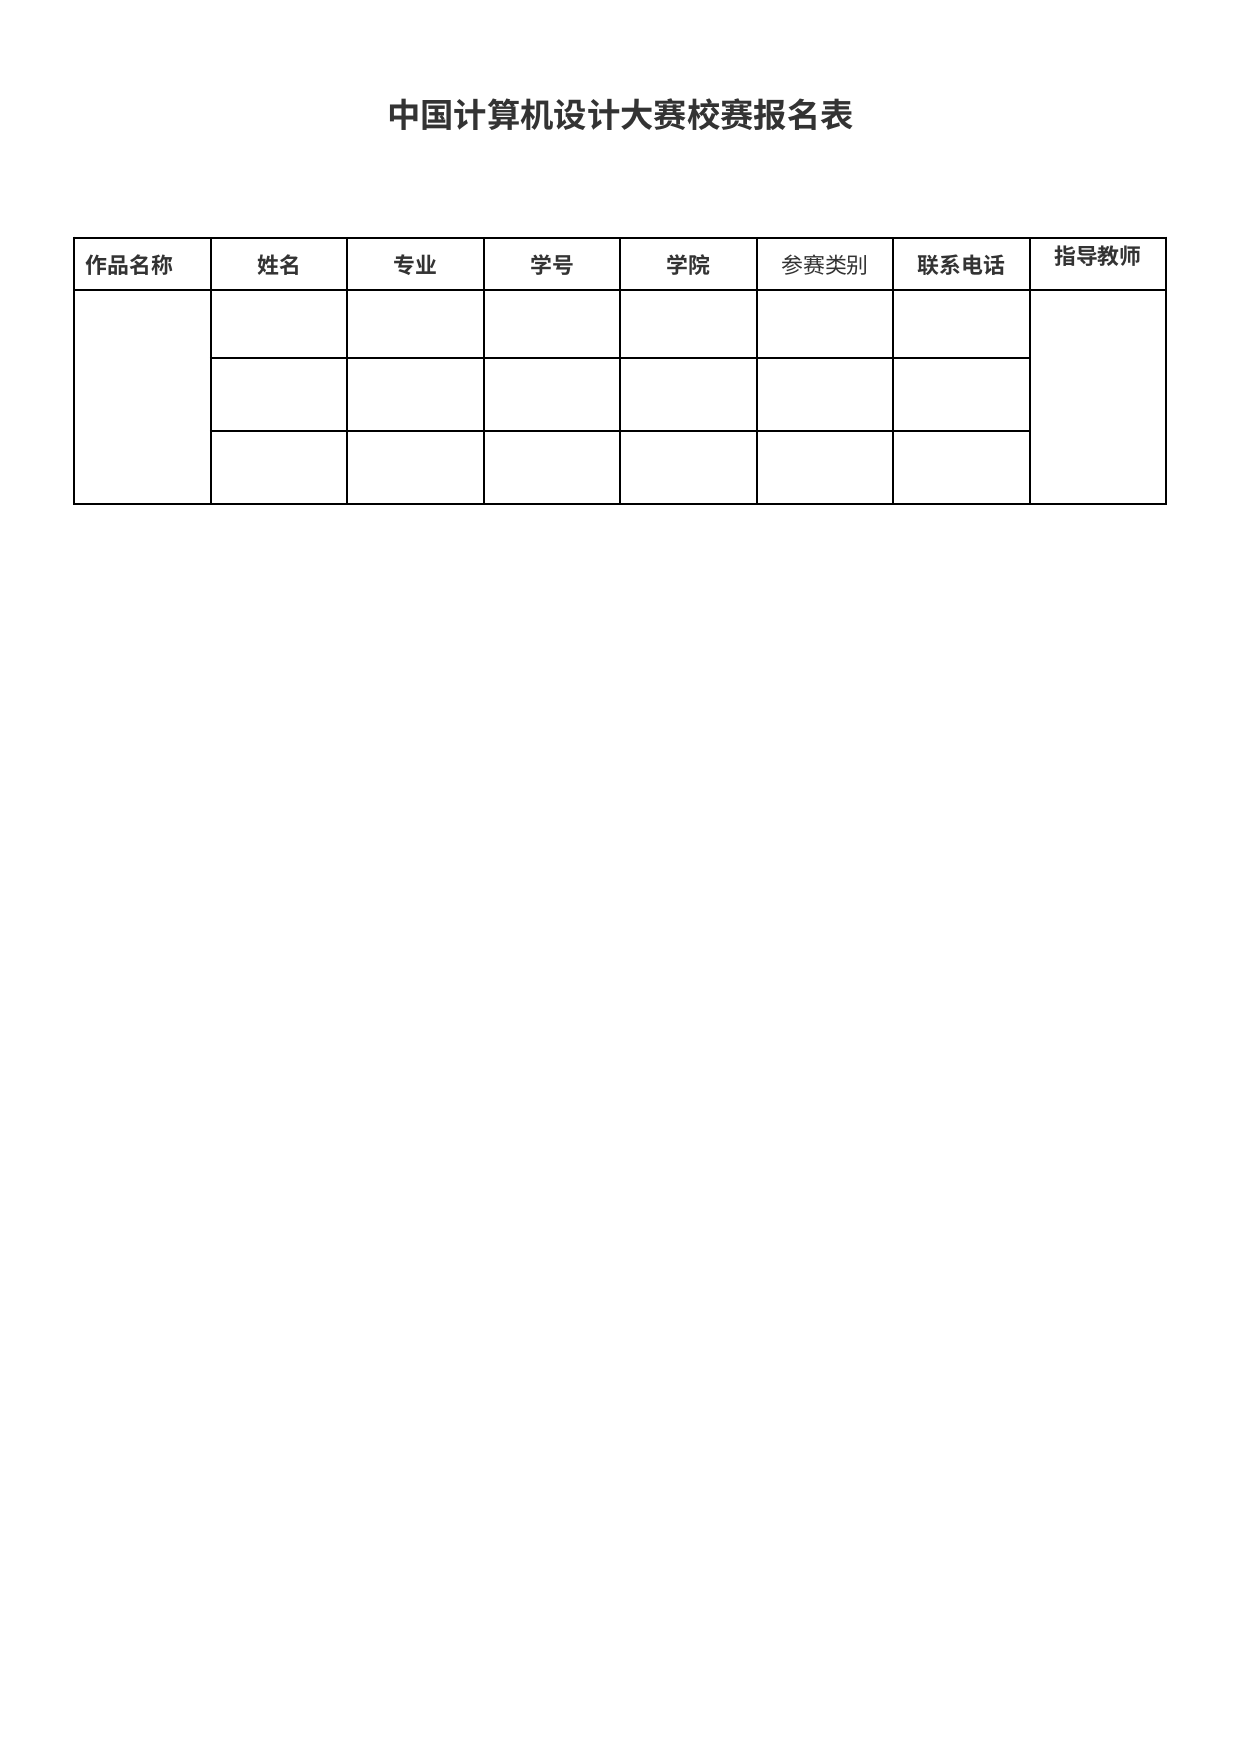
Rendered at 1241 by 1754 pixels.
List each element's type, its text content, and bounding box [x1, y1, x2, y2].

table_header 学号 [485, 239, 619, 289]
table_cell [1031, 291, 1165, 503]
table_cell [621, 291, 756, 357]
table_header 作品名称 [75, 239, 210, 289]
table_header 学院 [621, 239, 756, 289]
table_header 联系电话 [894, 239, 1029, 289]
table_cell [212, 359, 346, 430]
table_cell [621, 359, 756, 430]
table_header 参赛类别 [758, 239, 892, 289]
table_cell [75, 291, 210, 503]
table_cell [212, 432, 346, 503]
text 中国计算机设计大赛校赛报名表 [75, 81, 1165, 146]
table_cell [758, 291, 892, 357]
table_cell [212, 291, 346, 357]
table_cell [894, 432, 1029, 503]
table_cell [485, 291, 619, 357]
table_cell [621, 432, 756, 503]
table_cell [758, 432, 892, 503]
table_header 指导教师 [1031, 239, 1165, 289]
table_cell [485, 359, 619, 430]
table_cell [758, 359, 892, 430]
table_cell [894, 291, 1029, 357]
table_header 专业 [348, 239, 483, 289]
table_cell [894, 359, 1029, 430]
table_cell [348, 291, 483, 357]
table_header 姓名 [212, 239, 346, 289]
table_cell [348, 359, 483, 430]
table_cell [485, 432, 619, 503]
table_cell [348, 432, 483, 503]
